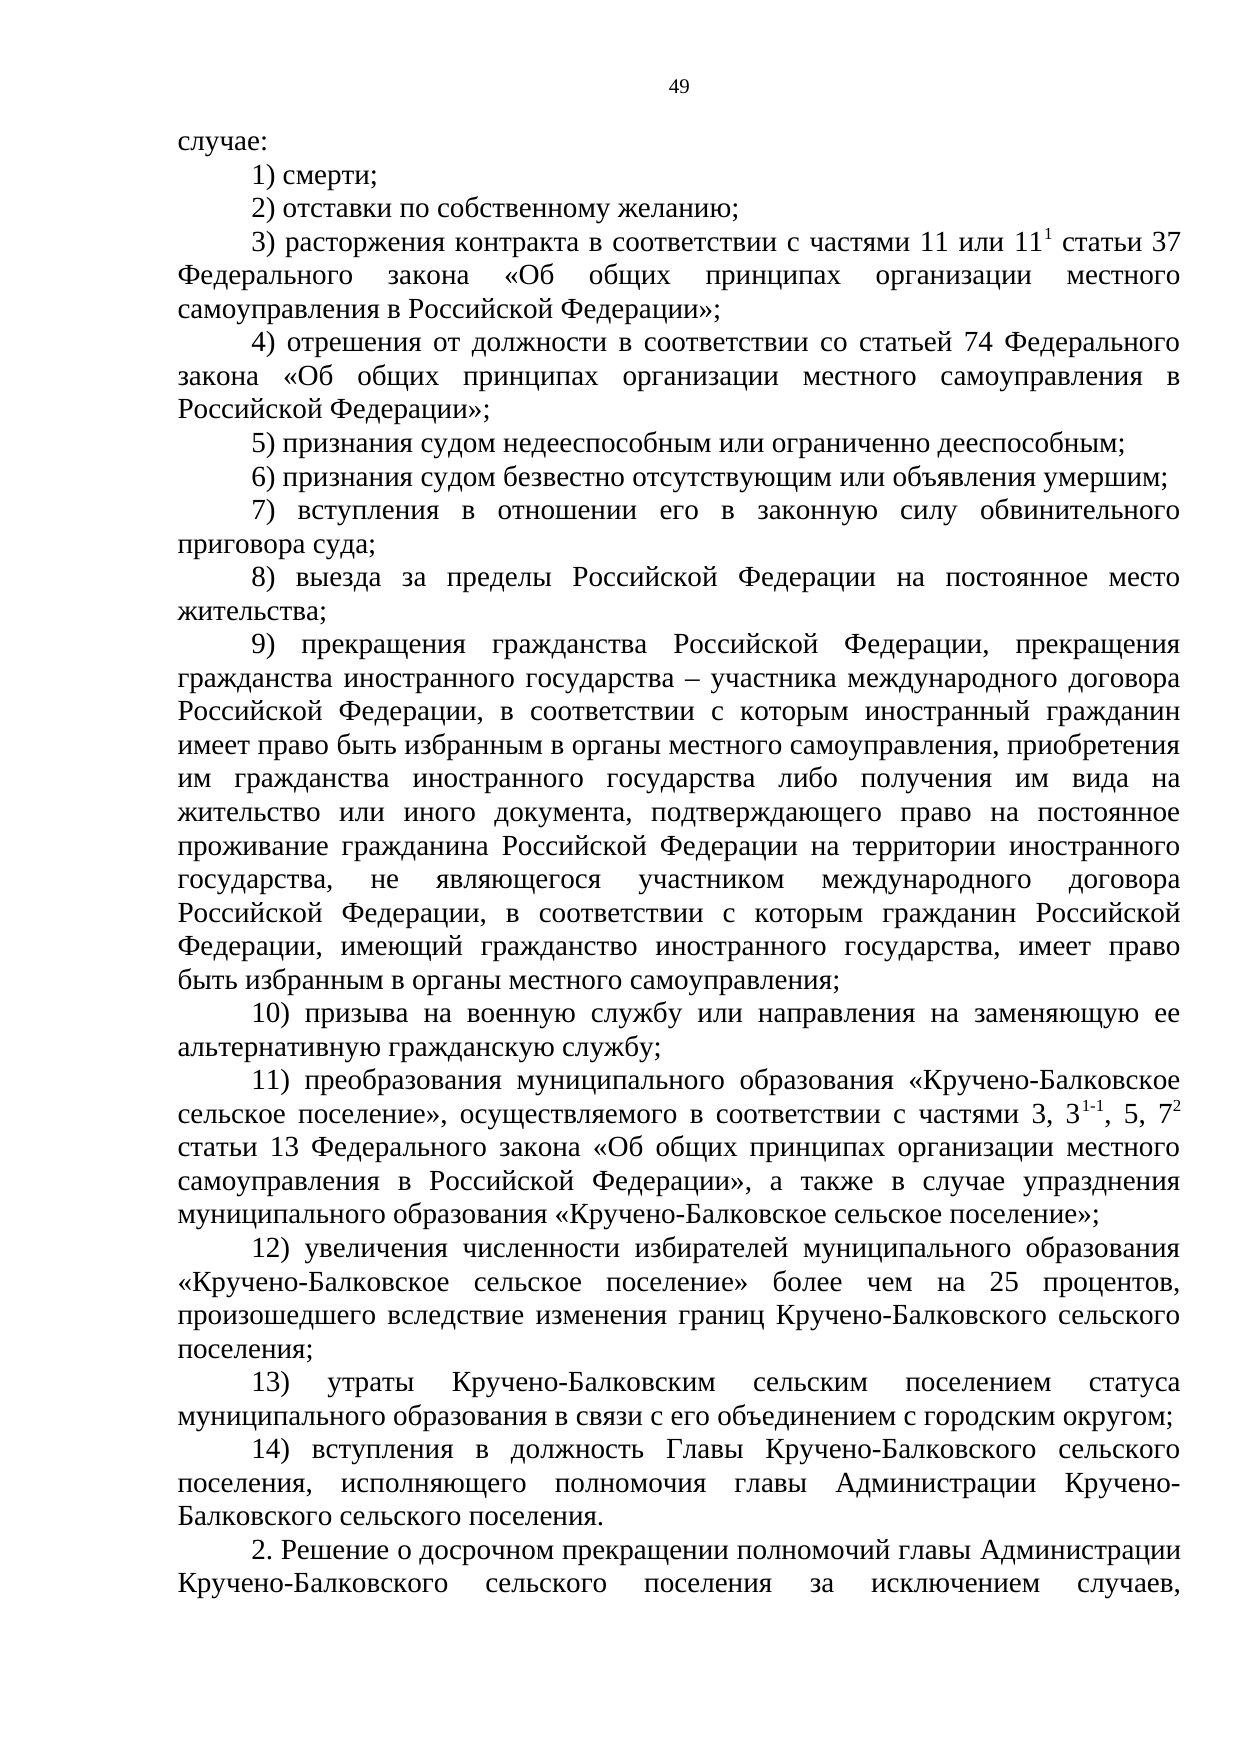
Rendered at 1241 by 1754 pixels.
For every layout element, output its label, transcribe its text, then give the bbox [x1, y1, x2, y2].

text 5) признания судом недееспособным или ограниченно дееспособным; [177, 425, 1181, 459]
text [177, 1532, 1181, 1599]
text 12) увеличения численности избирателей муниципального образования «Кручено-Балковское сельское поселение» более чем на 25 процентов, произошедшего вследствие изменения границ Кручено-Балковского сельского поселения; [177, 1230, 1181, 1364]
text 7) вступления в отношении его в законную силу обвинительного приговора суда; [177, 492, 1181, 559]
text 9) прекращения гражданства Российской Федерации, прекращения гражданства иностранного государства – участника международного договора Российской Федерации, в соответствии с которым иностранный гражданин имеет право быть избранным в органы местного самоуправления, приобретения им гражданства иностранного государства либо получения им вида на жительство или иного документа, подтверждающего право на постоянное проживание гражданина Российской Федерации на территории иностранного государства, не являющегося участником международного договора Российской Федерации, в соответствии с которым гражданин Российской Федерации, имеющий гражданство иностранного государства, имеет право быть избранным в органы местного самоуправления; [177, 626, 1181, 995]
text 3) расторжения контракта в соответствии с частями 11 или 111 статьи 37 Федерального закона «Об общих принципах организации местного самоуправления в Российской Федерации»; [177, 224, 1181, 324]
text 10) призыва на военную службу или направления на заменяющую ее альтернативную гражданскую службу; [177, 995, 1181, 1062]
text 14) вступления в должность Главы Кручено-Балковского сельского поселения, исполняющего полномочия главы Администрации Кручено-Балковского сельского поселения. [177, 1431, 1181, 1532]
text 4) отрешения от должности в соответствии со статьей 74 Федерального закона «Об общих принципах организации местного самоуправления в Российской Федерации»; [177, 324, 1181, 425]
text 6) признания судом безвестно отсутствующим или объявления умершим; [177, 459, 1181, 492]
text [177, 123, 1181, 157]
text 11) преобразования муниципального образования «Кручено-Балковское сельское поселение», осуществляемого в соответствии с частями 3, 31-1, 5, 72 статьи 13 Федерального закона «Об общих принципах организации местного самоуправления в Российской Федерации», а также в случае упразднения муниципального образования «Кручено-Балковское сельское поселение»; [177, 1062, 1181, 1230]
text 8) выезда за пределы Российской Федерации на постоянное место жительства; [177, 559, 1181, 626]
text 1) смерти; [177, 157, 1181, 190]
text 13) утраты Кручено-Балковским сельским поселением статуса муниципального образования в связи с его объединением с городским округом; [177, 1364, 1181, 1431]
text 2) отставки по собственному желанию; [177, 190, 1181, 224]
